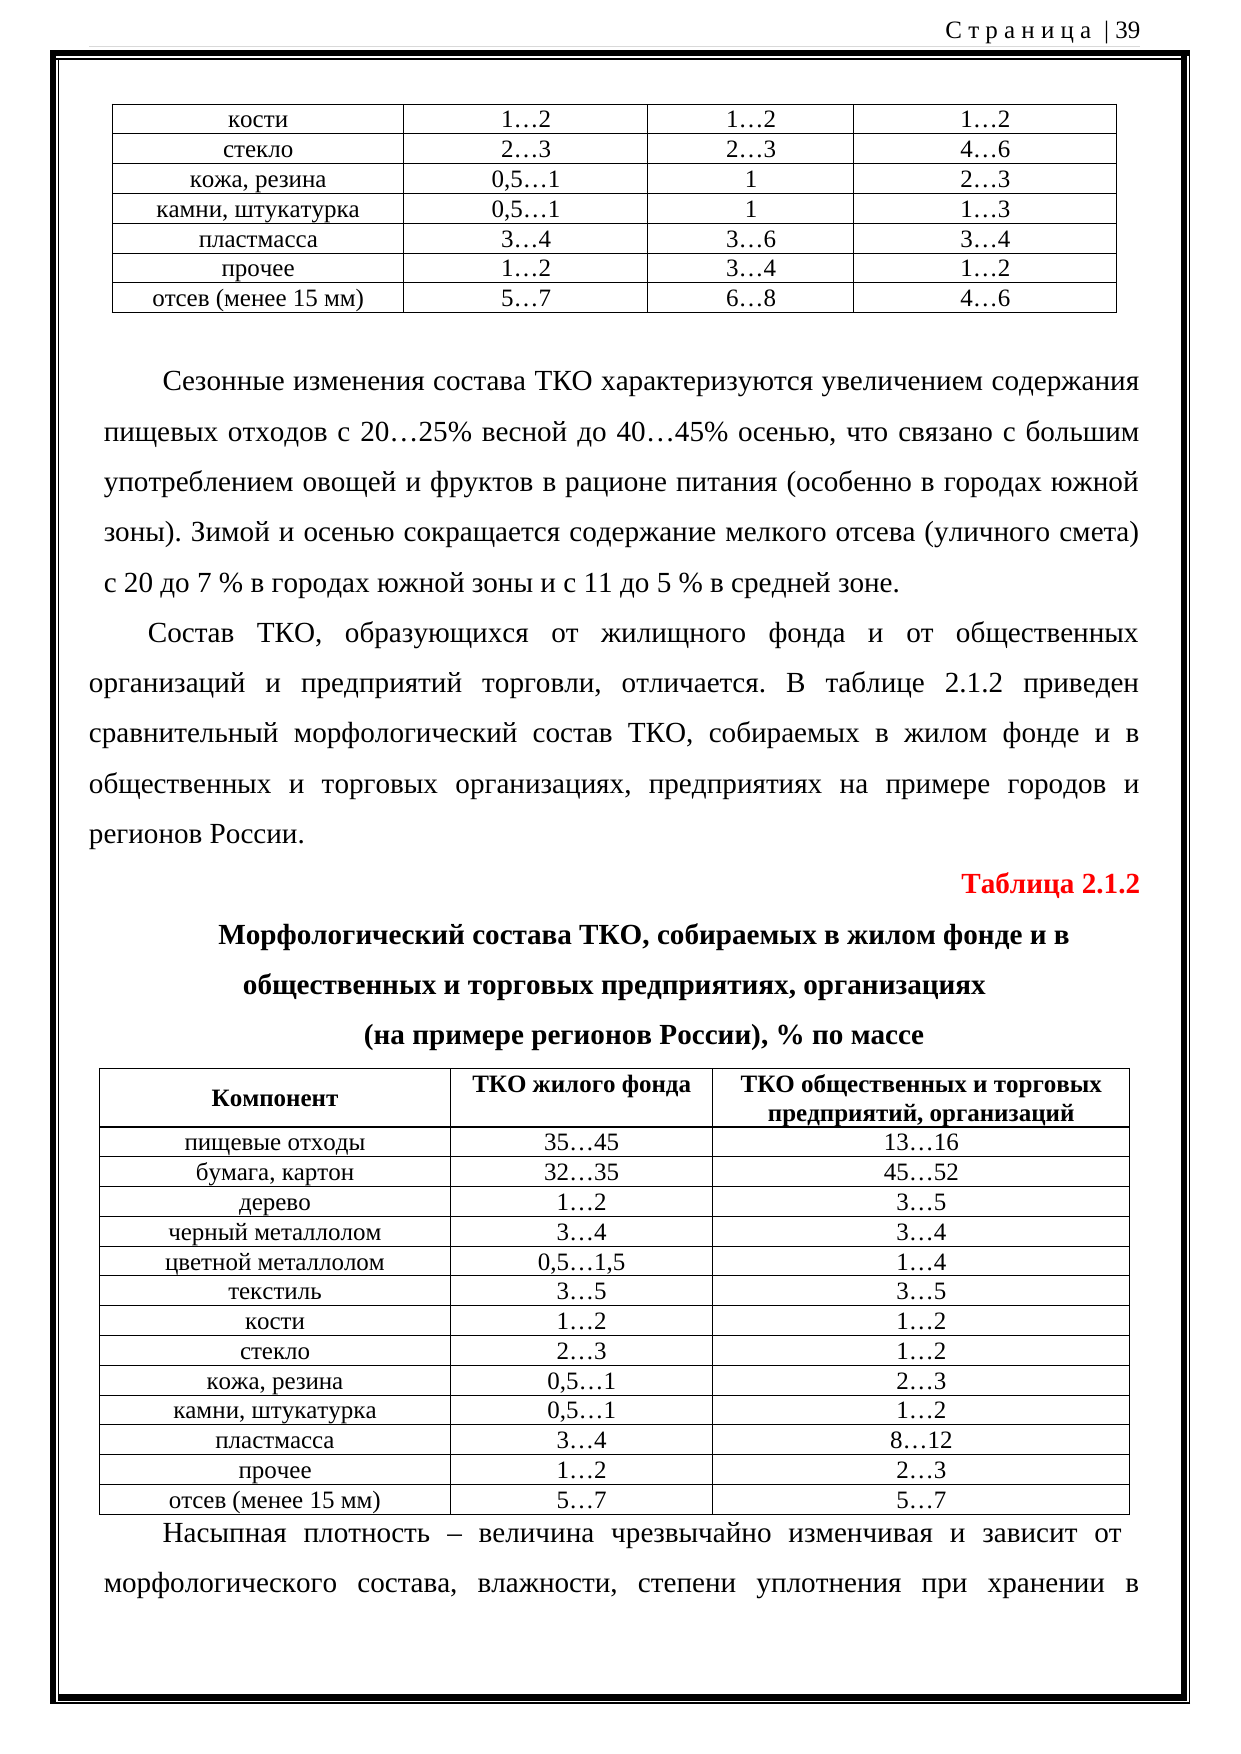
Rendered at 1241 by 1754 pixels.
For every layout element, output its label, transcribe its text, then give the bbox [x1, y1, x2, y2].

table_header ТКО общественных и торговых предприятий, организаций [713, 1069, 1129, 1126]
text Таблица 2.1.2 [89, 867, 1140, 900]
table_cell 3…4 [404, 224, 647, 252]
table_cell 1…2 [404, 254, 647, 282]
table_cell 5…7 [404, 283, 647, 312]
table_cell 0,5…1 [404, 194, 647, 223]
table_cell 0,5…1 [404, 164, 647, 193]
table_cell 5…7 [713, 1485, 1129, 1514]
table_cell 1…3 [854, 194, 1116, 223]
table_cell 3…5 [713, 1187, 1129, 1216]
table_cell 3…5 [713, 1276, 1129, 1305]
table_cell 1…2 [451, 1455, 712, 1484]
table_cell 1…2 [404, 105, 647, 133]
table_cell 13…16 [713, 1128, 1129, 1156]
table_cell стекло [113, 134, 403, 163]
table_cell стекло [100, 1336, 450, 1365]
table_cell 1 [648, 194, 853, 223]
table_cell прочее [100, 1455, 450, 1484]
table_cell 1…2 [854, 254, 1116, 282]
table_header ТКО жилого фонда [451, 1069, 712, 1126]
table_cell 1 [648, 164, 853, 193]
table_cell пластмасса [113, 224, 403, 252]
table_cell пластмасса [100, 1425, 450, 1454]
table_cell 3…4 [451, 1217, 712, 1246]
text Состав ТКО, образующихся от жилищного фонда и от общественных организаций и предприятий торговли, отличается. В таблице 2.1.2 приведен сравнительный морфологический состав ТКО, собираемых в жилом фонде и в общественных и торговых организациях, предприятиях на примере городов и регионов России. [89, 615, 1140, 850]
table_cell 4…6 [854, 134, 1116, 163]
table_cell пищевые отходы [100, 1128, 450, 1156]
table_cell текстиль [100, 1276, 450, 1305]
table_cell 3…6 [648, 224, 853, 252]
table_cell 5…7 [451, 1485, 712, 1514]
text Сезонные изменения состава ТКО характеризуются увеличением содержания пищевых отходов с 20…25% весной до 40…45% осенью, что связано с большим употреблением овощей и фруктов в рационе питания (особенно в городах южной зоны). Зимой и осенью сокращается содержание мелкого отсева (уличного смета) с 20 до 7 % в городах южной зоны и с 11 до 5 % в средней зоне. [103, 363, 1140, 598]
table_cell камни, штукатурка [100, 1396, 450, 1424]
text Морфологический состава ТКО, собираемых в жилом фонде и в общественных и торговых предприятиях, организациях [89, 917, 1140, 1001]
table_cell кости [113, 105, 403, 133]
table_cell отсев (менее 15 мм) [113, 283, 403, 312]
table_cell прочее [113, 254, 403, 282]
table_cell 3…4 [854, 224, 1116, 252]
table_cell 1…2 [451, 1306, 712, 1335]
table_cell 2…3 [648, 134, 853, 163]
table_cell 2…3 [404, 134, 647, 163]
table_cell 0,5…1 [451, 1396, 712, 1424]
table_cell 1…2 [648, 105, 853, 133]
table_cell 45…52 [713, 1157, 1129, 1186]
table_cell 1…2 [713, 1306, 1129, 1335]
table_cell 1…4 [713, 1247, 1129, 1275]
table_cell кожа, резина [100, 1366, 450, 1394]
table_cell 1…2 [713, 1336, 1129, 1365]
table_cell бумага, картон [100, 1157, 450, 1186]
table_cell 1…2 [854, 105, 1116, 133]
table_cell 0,5…1 [451, 1366, 712, 1394]
table_cell 3…4 [451, 1425, 712, 1454]
table_cell 8…12 [713, 1425, 1129, 1454]
table_cell 2…3 [713, 1455, 1129, 1484]
table_cell 2…3 [451, 1336, 712, 1365]
table_cell черный металлолом [100, 1217, 450, 1246]
table_cell 35…45 [451, 1128, 712, 1156]
table_cell камни, штукатурка [113, 194, 403, 223]
text (на примере регионов России), % по массе [89, 1017, 1140, 1051]
table_cell 32…35 [451, 1157, 712, 1186]
table_cell дерево [100, 1187, 450, 1216]
table_cell 2…3 [713, 1366, 1129, 1394]
table_cell 3…4 [713, 1217, 1129, 1246]
table_cell 3…5 [451, 1276, 712, 1305]
table_cell 0,5…1,5 [451, 1247, 712, 1275]
table_cell 1…2 [713, 1396, 1129, 1424]
table_cell отсев (менее 15 мм) [100, 1485, 450, 1514]
table_cell 6…8 [648, 283, 853, 312]
table_cell 4…6 [854, 283, 1116, 312]
table_cell цветной металлолом [100, 1247, 450, 1275]
table_cell кости [100, 1306, 450, 1335]
table_cell 2…3 [854, 164, 1116, 193]
table_cell кожа, резина [113, 164, 403, 193]
table_cell 1…2 [451, 1187, 712, 1216]
table_cell 3…4 [648, 254, 853, 282]
table_header Компонент [100, 1069, 450, 1126]
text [103, 1515, 1140, 1598]
